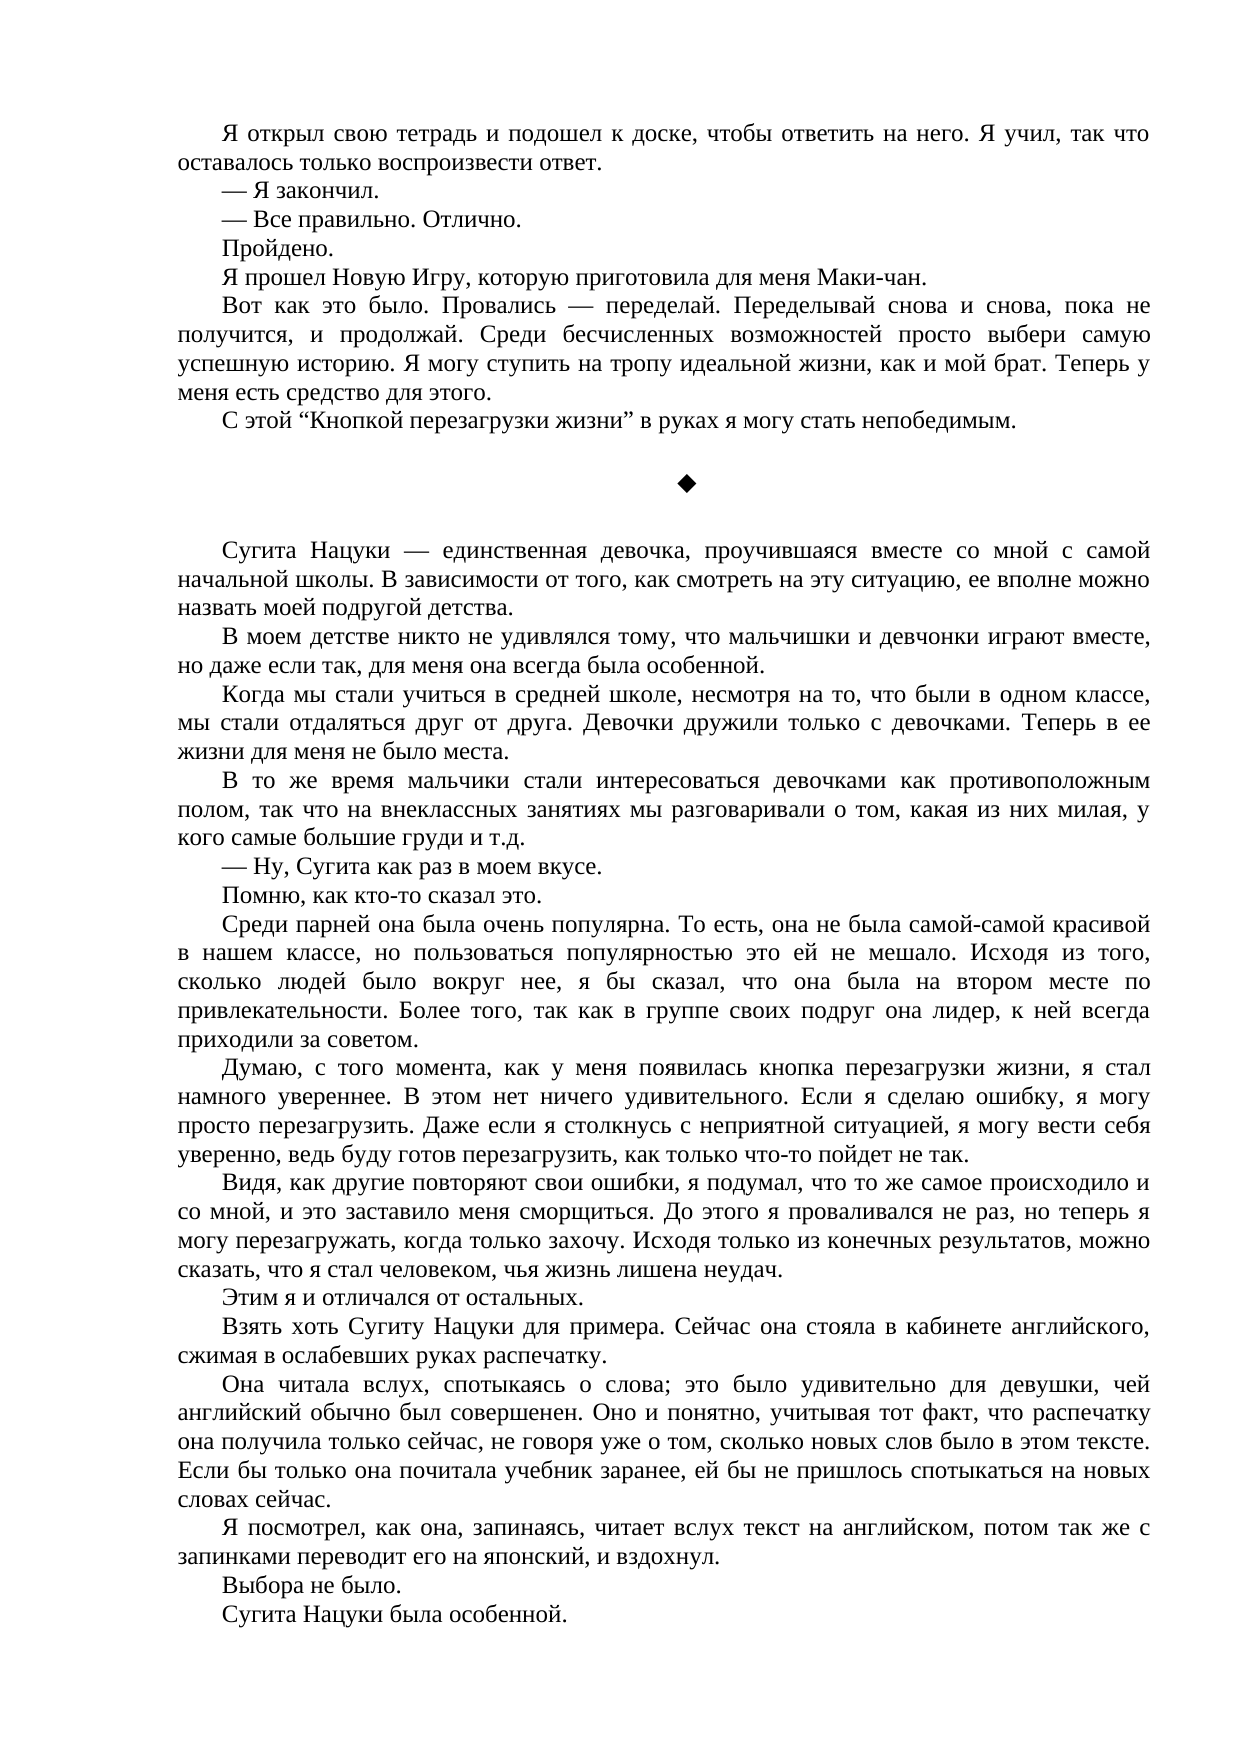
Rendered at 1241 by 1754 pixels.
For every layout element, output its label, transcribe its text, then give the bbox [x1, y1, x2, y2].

text Сугита Нацуки была особенной. [177, 1599, 1152, 1627]
text — Ну, Сугита как раз в моем вкусе. [177, 851, 1152, 880]
text Среди парней она была очень популярна. То есть, она не была самой-самой красивой в нашем классе, но пользоваться популярностью это ей не мешало. Исходя из того, сколько людей было вокруг нее, я бы сказал, что она была на втором месте по привлекательности. Более того, так как в группе своих подруг она лидер, к ней всегда приходили за советом. [177, 909, 1152, 1052]
list ◆ [177, 463, 1152, 497]
text Думаю, с того момента, как у меня появилась кнопка перезагрузки жизни, я стал намного увереннее. В этом нет ничего удивительного. Если я сделаю ошибку, я могу просто перезагрузить. Даже если я столкнусь с неприятной ситуацией, я могу вести себя уверенно, ведь буду готов перезагрузить, как только что-то пойдет не так. [177, 1052, 1152, 1167]
text В то же время мальчики стали интересоваться девочками как противоположным полом, так что на внеклассных занятиях мы разговаривали о том, какая из них милая, у кого самые большие груди и т.д. [177, 765, 1152, 851]
text — Все правильно. Отлично. [177, 204, 1152, 233]
text Сугита Нацуки — единственная девочка, проучившаяся вместе со мной с самой начальной школы. В зависимости от того, как смотреть на эту ситуацию, ее вполне можно назвать моей подругой детства. [177, 535, 1152, 621]
text Видя, как другие повторяют свои ошибки, я подумал, что то же самое происходило и со мной, и это заставило меня сморщиться. До этого я проваливался не раз, но теперь я могу перезагружать, когда только захочу. Исходя только из конечных результатов, можно сказать, что я стал человеком, чья жизнь лишена неудач. [177, 1167, 1152, 1282]
text В моем детстве никто не удивлялся тому, что мальчишки и девчонки играют вместе, но даже если так, для меня она всегда была особенной. [177, 621, 1152, 679]
text Я прошел Новую Игру, которую приготовила для меня Маки-чан. [177, 262, 1152, 291]
text Пройдено. [177, 233, 1152, 262]
text — Я закончил. [177, 176, 1152, 204]
text Я открыл свою тетрадь и подошел к доске, чтобы ответить на него. Я учил, так что оставалось только воспроизвести ответ. [177, 118, 1152, 176]
text Помню, как кто-то сказал это. [177, 880, 1152, 909]
text Вот как это было. Провались — переделай. Переделывай снова и снова, пока не получится, и продолжай. Среди бесчисленных возможностей просто выбери самую успешную историю. Я могу ступить на тропу идеальной жизни, как и мой брат. Теперь у меня есть средство для этого. [177, 291, 1152, 406]
text Взять хоть Сугиту Нацуки для примера. Сейчас она стояла в кабинете английского, сжимая в ослабевших руках распечатку. [177, 1311, 1152, 1369]
text Я посмотрел, как она, запинаясь, читает вслух текст на английском, потом так же с запинками переводит его на японский, и вздохнул. [177, 1512, 1152, 1570]
text Выбора не было. [177, 1570, 1152, 1599]
text С этой “Кнопкой перезагрузки жизни” в руках я могу стать непобедимым. [177, 406, 1152, 434]
text Она читала вслух, спотыкаясь о слова; это было удивительно для девушки, чей английский обычно был совершенен. Оно и понятно, учитывая тот факт, что распечатку она получила только сейчас, не говоря уже о том, сколько новых слов было в этом тексте. Если бы только она почитала учебник заранее, ей бы не пришлось спотыкаться на новых словах сейчас. [177, 1369, 1152, 1512]
text Этим я и отличался от остальных. [177, 1282, 1152, 1311]
text Когда мы стали учиться в средней школе, несмотря на то, что были в одном классе, мы стали отдаляться друг от друга. Девочки дружили только с девочками. Теперь в ее жизни для меня не было места. [177, 679, 1152, 765]
